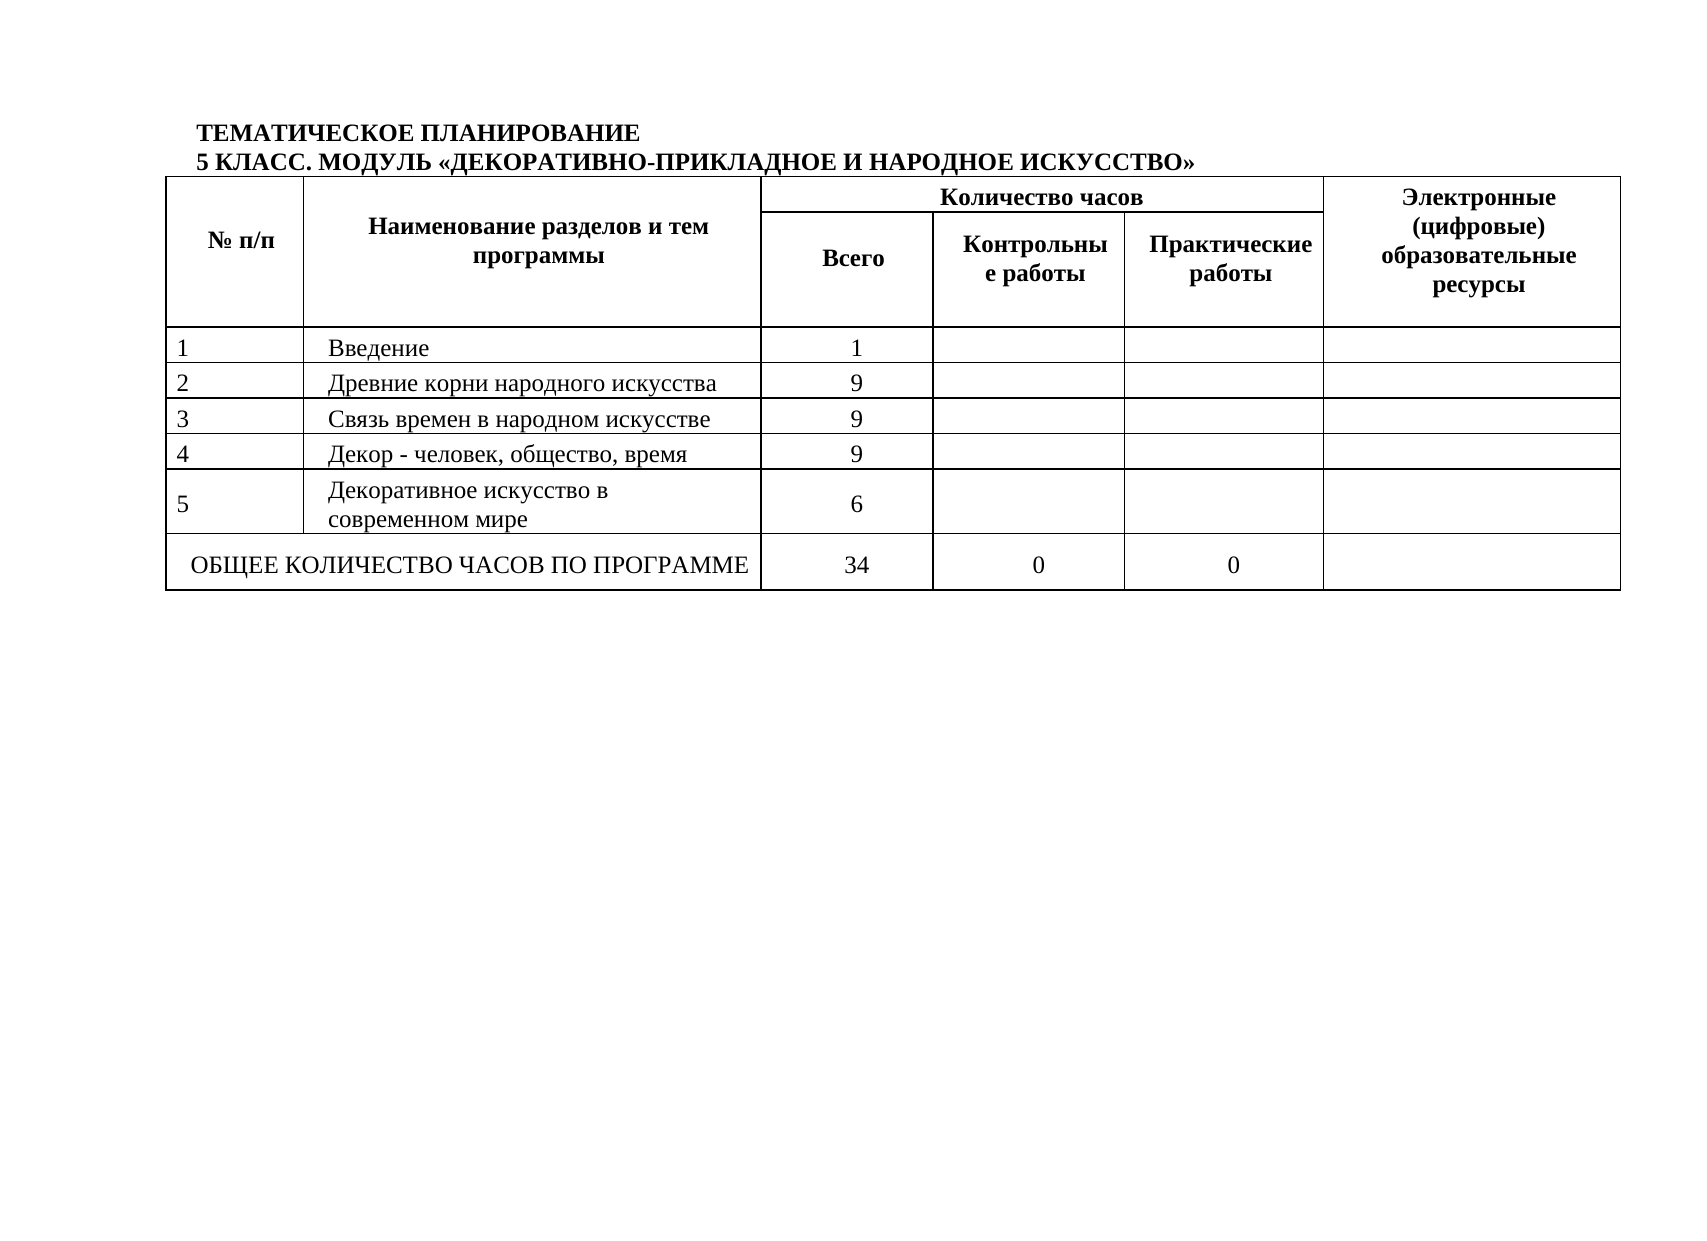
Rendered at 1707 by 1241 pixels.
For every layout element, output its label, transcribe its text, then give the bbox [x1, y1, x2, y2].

table_cell [1125, 434, 1323, 468]
table_cell Контрольные работы [934, 213, 1124, 326]
table_cell 34 [762, 534, 932, 589]
table_cell [1125, 328, 1323, 362]
table_cell 0 [934, 534, 1124, 589]
table_header Электронные (цифровые) образовательные ресурсы [1324, 177, 1620, 326]
table_cell Введение [304, 328, 760, 362]
table_cell [1324, 434, 1620, 468]
table_cell Декор - человек, общество, время [304, 434, 760, 468]
table_cell Практические работы [1125, 213, 1323, 326]
text 5 КЛАСС. МОДУЛЬ «ДЕКОРАТИВНО-ПРИКЛАДНОЕ И НАРОДНОЕ ИСКУССТВО» [190, 147, 1618, 176]
table_cell 9 [762, 399, 932, 433]
table_cell [1324, 470, 1620, 532]
table_cell [1125, 363, 1323, 397]
table_cell [934, 470, 1124, 532]
table_cell [934, 434, 1124, 468]
table_cell 4 [167, 434, 303, 468]
table_cell 6 [762, 470, 932, 532]
table_cell [1324, 363, 1620, 397]
table_cell [1125, 399, 1323, 433]
table_cell 9 [762, 434, 932, 468]
table_cell 1 [762, 328, 932, 362]
table_cell Связь времен в народном искусстве [304, 399, 760, 433]
text ТЕМАТИЧЕСКОЕ ПЛАНИРОВАНИЕ [190, 118, 1618, 147]
table_cell [934, 363, 1124, 397]
table_header № п/п [167, 177, 303, 326]
table_cell 1 [167, 328, 303, 362]
table_cell [934, 328, 1124, 362]
table_cell Всего [762, 213, 932, 326]
table_cell 0 [1125, 534, 1323, 589]
table_header Наименование разделов и тем программы [304, 177, 760, 326]
table_cell [934, 399, 1124, 433]
table_cell Декоративное искусство в современном мире [304, 470, 760, 532]
table_cell 9 [762, 363, 932, 397]
table_cell [1324, 328, 1620, 362]
table_cell [1324, 399, 1620, 433]
table_cell 5 [167, 470, 303, 532]
table_cell 2 [167, 363, 303, 397]
table_cell [1125, 470, 1323, 532]
table_cell 3 [167, 399, 303, 433]
table_cell Древние корни народного искусства [304, 363, 760, 397]
table_header Количество часов [762, 177, 1323, 211]
table_cell ОБЩЕЕ КОЛИЧЕСТВО ЧАСОВ ПО ПРОГРАММЕ [167, 534, 760, 589]
table_cell [1324, 534, 1620, 589]
